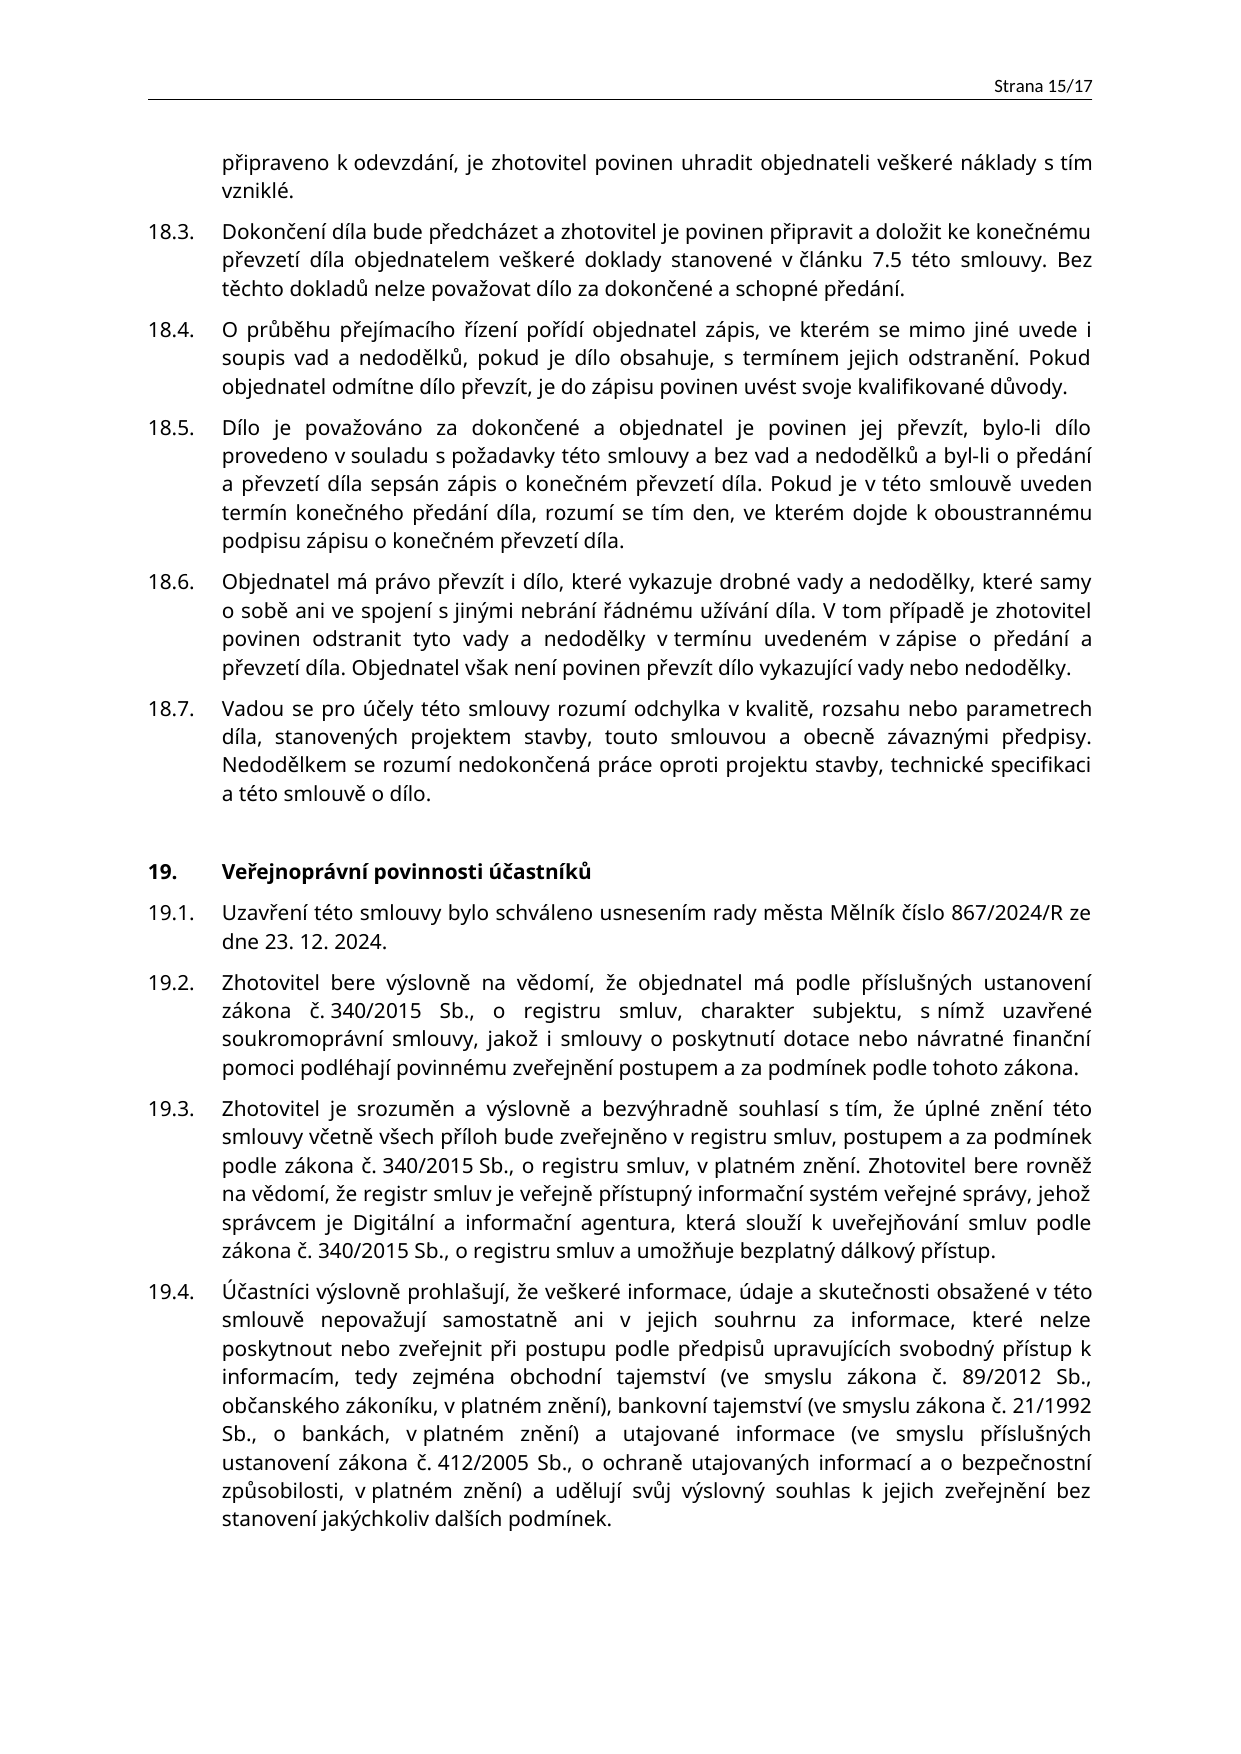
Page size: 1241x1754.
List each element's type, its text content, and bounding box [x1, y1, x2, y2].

list Dokončení díla bude předcházet a zhotovitel je povinen připravit a doložit ke konečnému převzetí díla objednatelem veškeré doklady stanovené v článku 7.5 této smlouvy. Bez těchto dokladů nelze považovat dílo za dokončené a schopné předání. [148, 217, 1092, 302]
list Vadou se pro účely této smlouvy rozumí odchylka v kvalitě, rozsahu nebo parametrech díla, stanovených projektem stavby, touto smlouvou a obecně závaznými předpisy. Nedodělkem se rozumí nedokončená práce oproti projektu stavby, technické specifikaci a této smlouvě o dílo. [148, 694, 1092, 807]
list Objednatel má právo převzít i dílo, které vykazuje drobné vady a nedodělky, které samy o sobě ani ve spojení s jinými nebrání řádnému užívání díla. V tom případě je zhotovitel povinen odstranit tyto vady a nedodělky v termínu uvedeném v zápise o předání a převzetí díla. Objednatel však není povinen převzít dílo vykazující vady nebo nedodělky. [148, 567, 1092, 681]
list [148, 148, 1092, 204]
subtitle Veřejnoprávní povinnosti účastníků [148, 857, 1092, 886]
list Zhotovitel bere výslovně na vědomí, že objednatel má podle příslušných ustanovení zákona č. 340/2015 Sb., o registru smluv, charakter subjektu, s nímž uzavřené soukromoprávní smlouvy, jakož i smlouvy o poskytnutí dotace nebo návratné finanční pomoci podléhají povinnému zveřejnění postupem a za podmínek podle tohoto zákona. [148, 968, 1092, 1081]
list Zhotovitel je srozuměn a výslovně a bezvýhradně souhlasí s tím, že úplné znění této smlouvy včetně všech příloh bude zveřejněno v registru smluv, postupem a za podmínek podle zákona č. 340/2015 Sb., o registru smluv, v platném znění. Zhotovitel bere rovněž na vědomí, že registr smluv je veřejně přístupný informační systém veřejné správy, jehož správcem je Digitální a informační agentura, která slouží k uveřejňování smluv podle zákona č. 340/2015 Sb., o registru smluv a umožňuje bezplatný dálkový přístup. [148, 1094, 1092, 1264]
list O průběhu přejímacího řízení pořídí objednatel zápis, ve kterém se mimo jiné uvede i soupis vad a nedodělků, pokud je dílo obsahuje, s termínem jejich odstranění. Pokud objednatel odmítne dílo převzít, je do zápisu povinen uvést svoje kvalifikované důvody. [148, 315, 1092, 400]
list Uzavření této smlouvy bylo schváleno usnesením rady města Mělník číslo 867/2024/R ze dne 23. 12. 2024. [148, 898, 1092, 955]
list Účastníci výslovně prohlašují, že veškeré informace, údaje a skutečnosti obsažené v této smlouvě nepovažují samostatně ani v jejich souhrnu za informace, které nelze poskytnout nebo zveřejnit při postupu podle předpisů upravujících svobodný přístup k informacím, tedy zejména obchodní tajemství (ve smyslu zákona č. 89/2012 Sb., občanského zákoníku, v platném znění), bankovní tajemství (ve smyslu zákona č. 21/1992 Sb., o bankách, v platném znění) a utajované informace (ve smyslu příslušných ustanovení zákona č. 412/2005 Sb., o ochraně utajovaných informací a o bezpečnostní způsobilosti, v platném znění) a udělují svůj výslovný souhlas k jejich zveřejnění bez stanovení jakýchkoliv dalších podmínek. [148, 1277, 1092, 1533]
list Dílo je považováno za dokončené a objednatel je povinen jej převzít, bylo-li dílo provedeno v souladu s požadavky této smlouvy a bez vad a nedodělků a byl-li o předání a převzetí díla sepsán zápis o konečném převzetí díla. Pokud je v této smlouvě uveden termín konečného předání díla, rozumí se tím den, ve kterém dojde k oboustrannému podpisu zápisu o konečném převzetí díla. [148, 413, 1092, 555]
